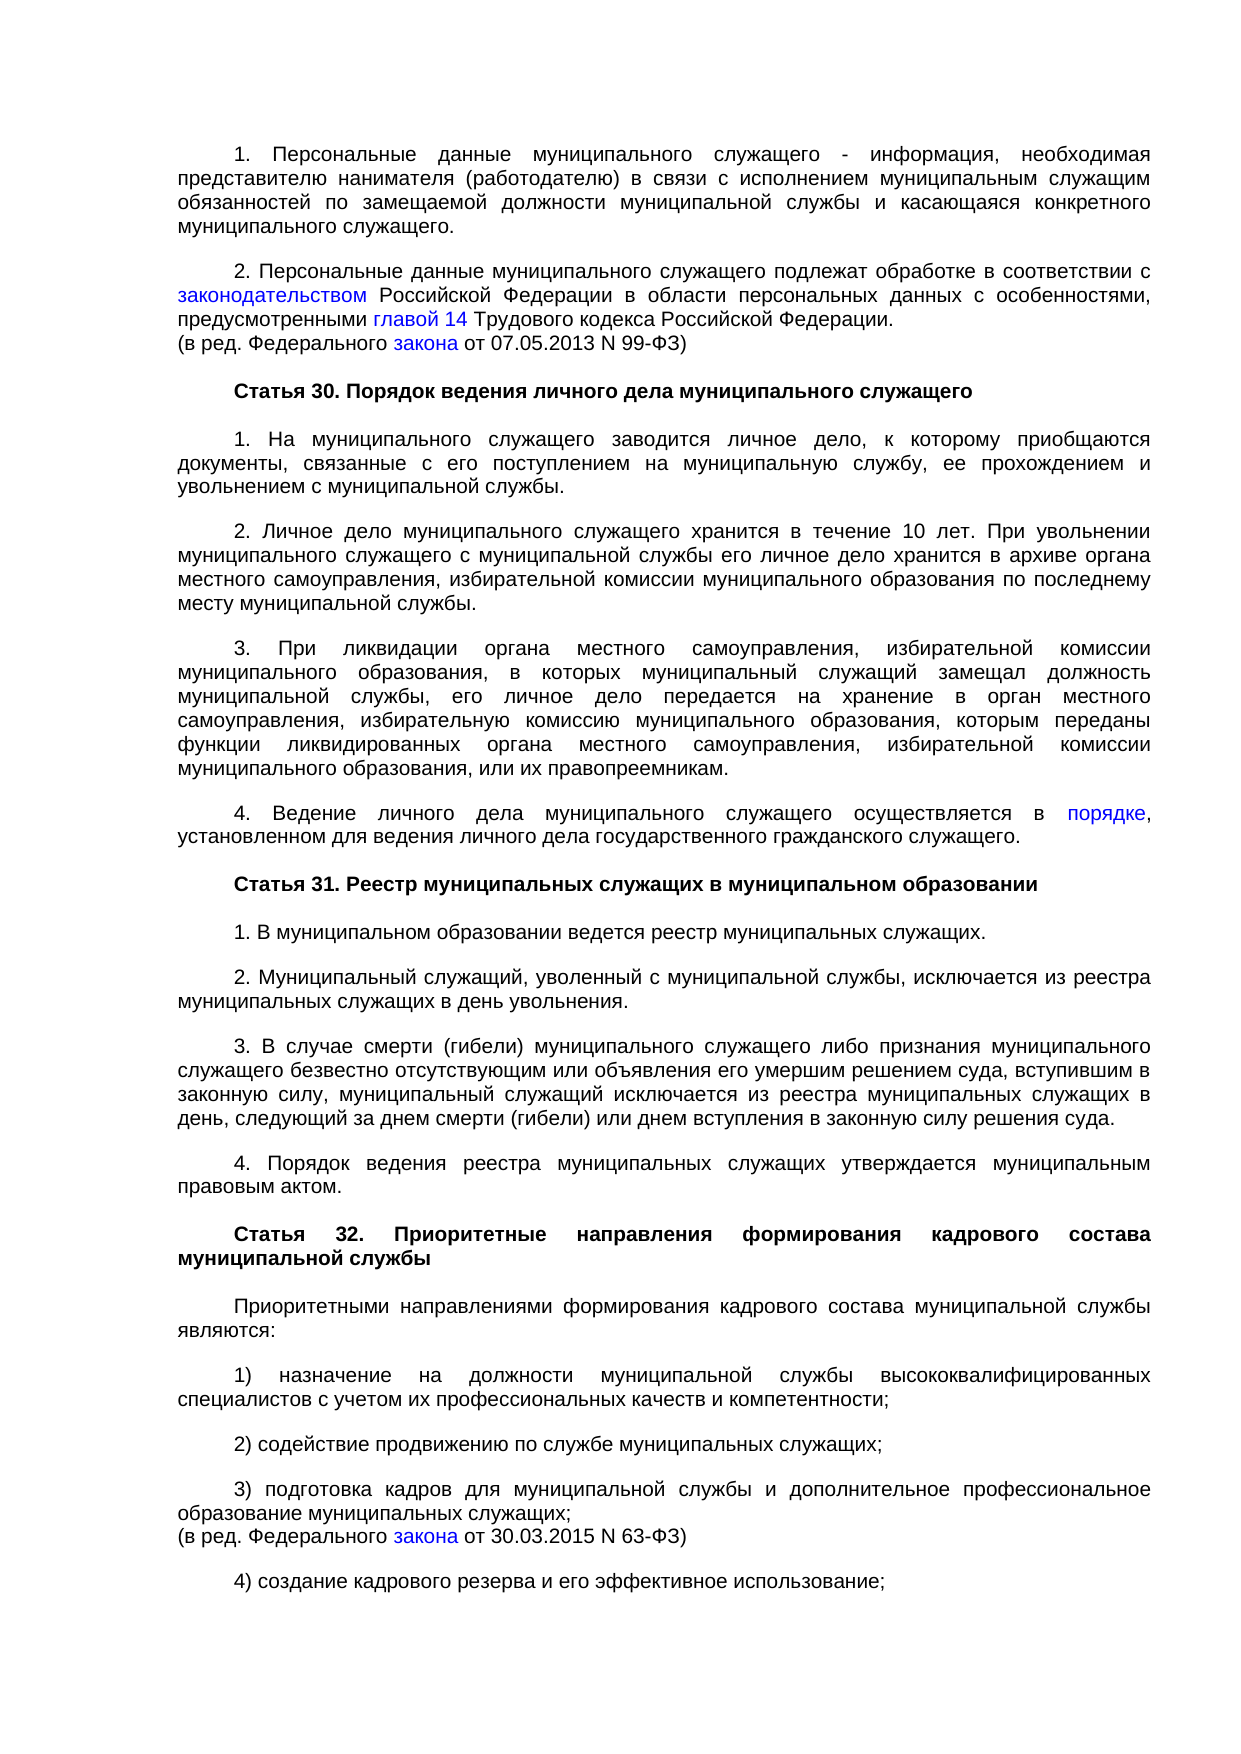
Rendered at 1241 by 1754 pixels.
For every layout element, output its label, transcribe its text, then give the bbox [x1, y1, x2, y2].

text 2. Персональные данные муниципального служащего подлежат обработке в соответствии с законодательством Российской Федерации в области персональных данных с особенностями, предусмотренными главой 14 Трудового кодекса Российской Федерации. [177, 259, 1152, 331]
text 3) подготовка кадров для муниципальной службы и дополнительное профессиональное образование муниципальных служащих; [177, 1476, 1152, 1524]
text 3. При ликвидации органа местного самоуправления, избирательной комиссии муниципального образования, в которых муниципальный служащий замещал должность муниципальной службы, его личное дело передается на хранение в орган местного самоуправления, избирательную комиссию муниципального образования, которым переданы функции ликвидированных органа местного самоуправления, избирательной комиссии муниципального образования, или их правопреемникам. [177, 636, 1152, 779]
text 3. В случае смерти (гибели) муниципального служащего либо признания муниципального служащего безвестно отсутствующим или объявления его умершим решением суда, вступившим в законную силу, муниципальный служащий исключается из реестра муниципальных служащих в день, следующий за днем смерти (гибели) или днем вступления в законную силу решения суда. [177, 1034, 1152, 1129]
title Статья 30. Порядок ведения личного дела муниципального служащего [177, 378, 1152, 402]
title Статья 31. Реестр муниципальных служащих в муниципальном образовании [177, 872, 1152, 896]
text (в ред. Федерального закона от 07.05.2013 N 99-ФЗ) [177, 331, 1152, 354]
text 2) содействие продвижению по службе муниципальных служащих; [177, 1432, 1152, 1456]
text Приоритетными направлениями формирования кадрового состава муниципальной службы являются: [177, 1294, 1152, 1342]
text 4. Порядок ведения реестра муниципальных служащих утверждается муниципальным правовым актом. [177, 1150, 1152, 1198]
text 4. Ведение личного дела муниципального служащего осуществляется в порядке, установленном для ведения личного дела государственного гражданского служащего. [177, 800, 1152, 848]
text 1) назначение на должности муниципальной службы высококвалифицированных специалистов с учетом их профессиональных качеств и компетентности; [177, 1363, 1152, 1411]
text 1. Персональные данные муниципального служащего - информация, необходимая представителю нанимателя (работодателю) в связи с исполнением муниципальным служащим обязанностей по замещаемой должности муниципальной службы и касающаяся конкретного муниципального служащего. [177, 142, 1152, 238]
text 1. В муниципальном образовании ведется реестр муниципальных служащих. [177, 920, 1152, 944]
title Статья 32. Приоритетные направления формирования кадрового состава муниципальной службы [177, 1222, 1152, 1270]
text 2. Муниципальный служащий, уволенный с муниципальной службы, исключается из реестра муниципальных служащих в день увольнения. [177, 965, 1152, 1013]
text 4) создание кадрового резерва и его эффективное использование; [177, 1569, 1152, 1593]
text 2. Личное дело муниципального служащего хранится в течение 10 лет. При увольнении муниципального служащего с муниципальной службы его личное дело хранится в архиве органа местного самоуправления, избирательной комиссии муниципального образования по последнему месту муниципальной службы. [177, 519, 1152, 615]
text 1. На муниципального служащего заводится личное дело, к которому приобщаются документы, связанные с его поступлением на муниципальную службу, ее прохождением и увольнением с муниципальной службы. [177, 426, 1152, 498]
text (в ред. Федерального закона от 30.03.2015 N 63-ФЗ) [177, 1524, 1152, 1548]
